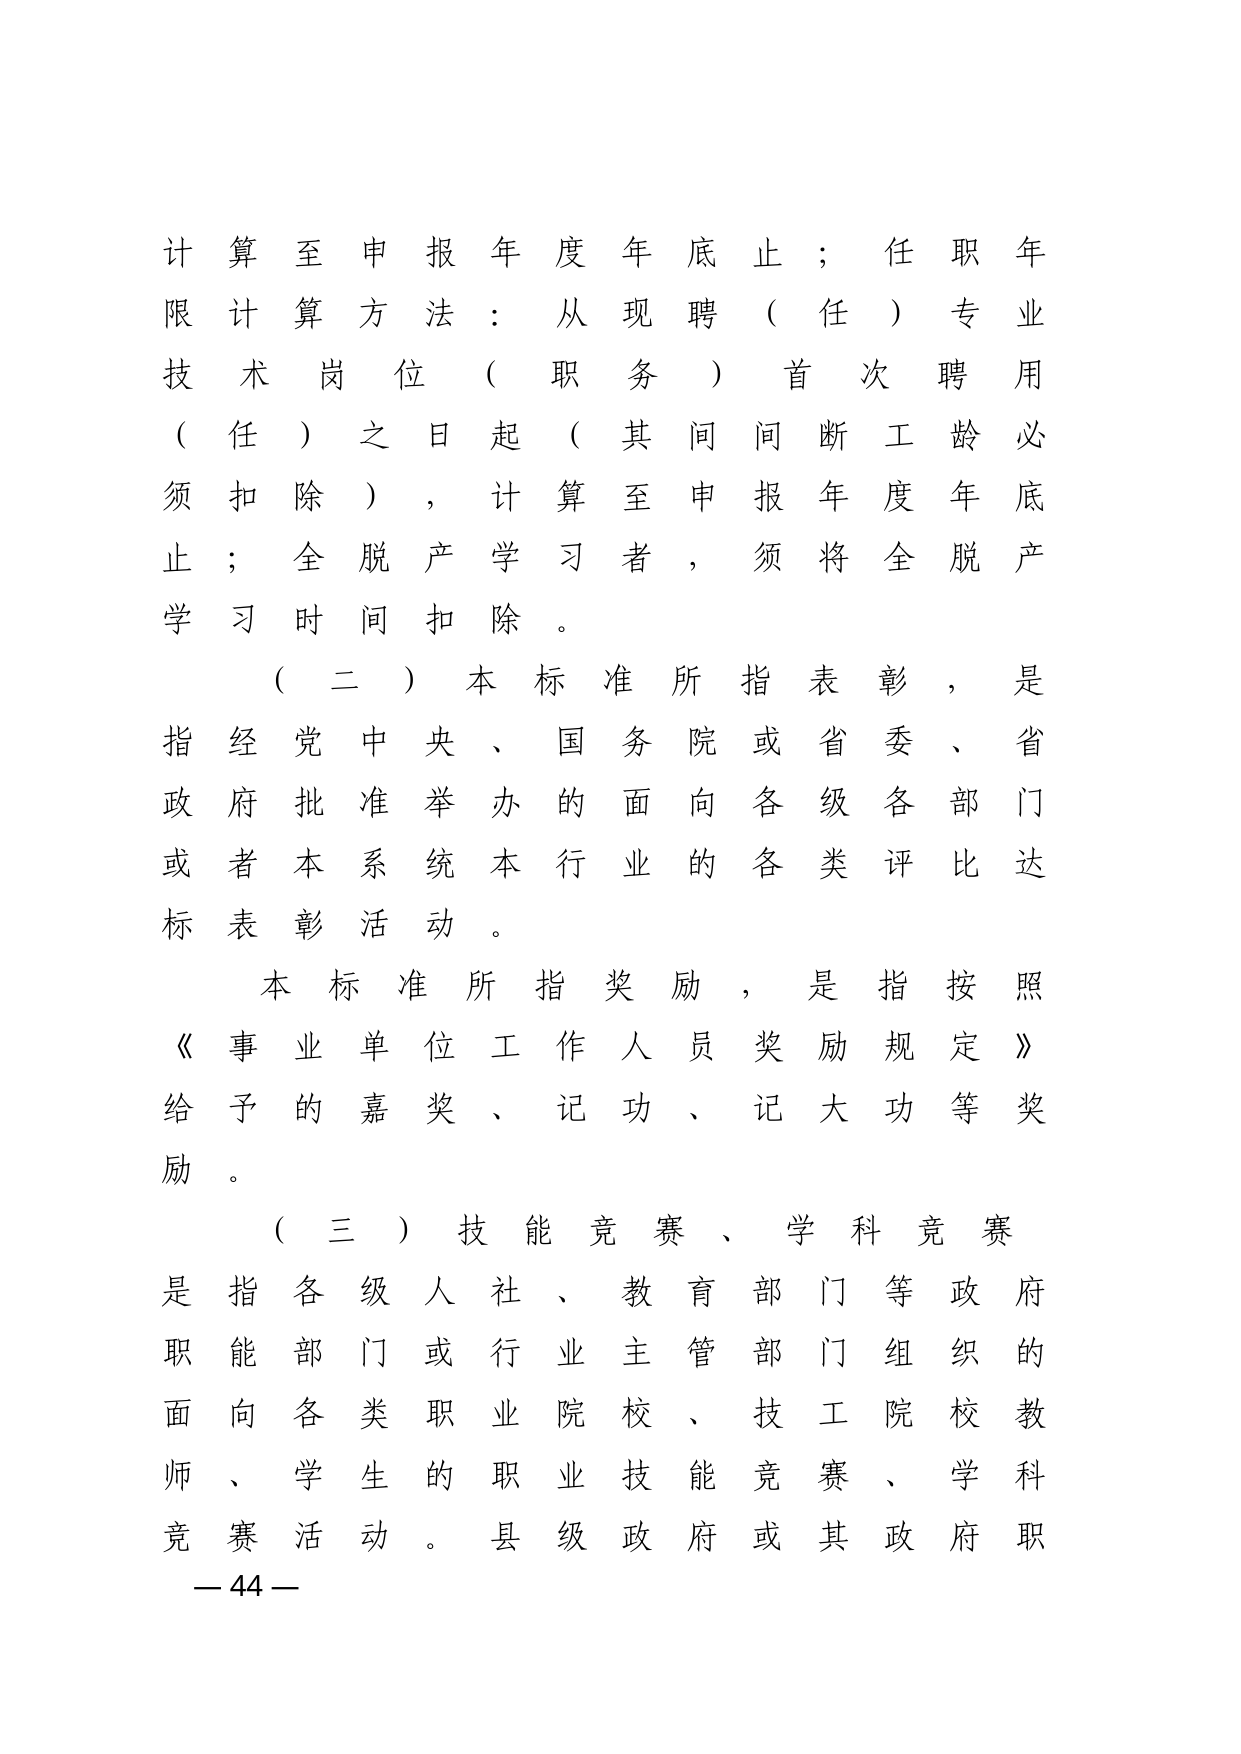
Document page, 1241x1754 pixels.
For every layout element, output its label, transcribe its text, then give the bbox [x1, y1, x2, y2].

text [161, 1197, 1079, 1564]
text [161, 219, 1079, 647]
text （二）本标准所指表彰，是指经党中央、国务院或省委、省政府批准举办的面向各级各部门或者本系统本行业的各类评比达标表彰活动。 [161, 647, 1079, 953]
text 本标准所指奖励，是指按照《事业单位工作人员奖励规定》给予的嘉奖、记功、记大功等奖励。 [161, 953, 1079, 1197]
